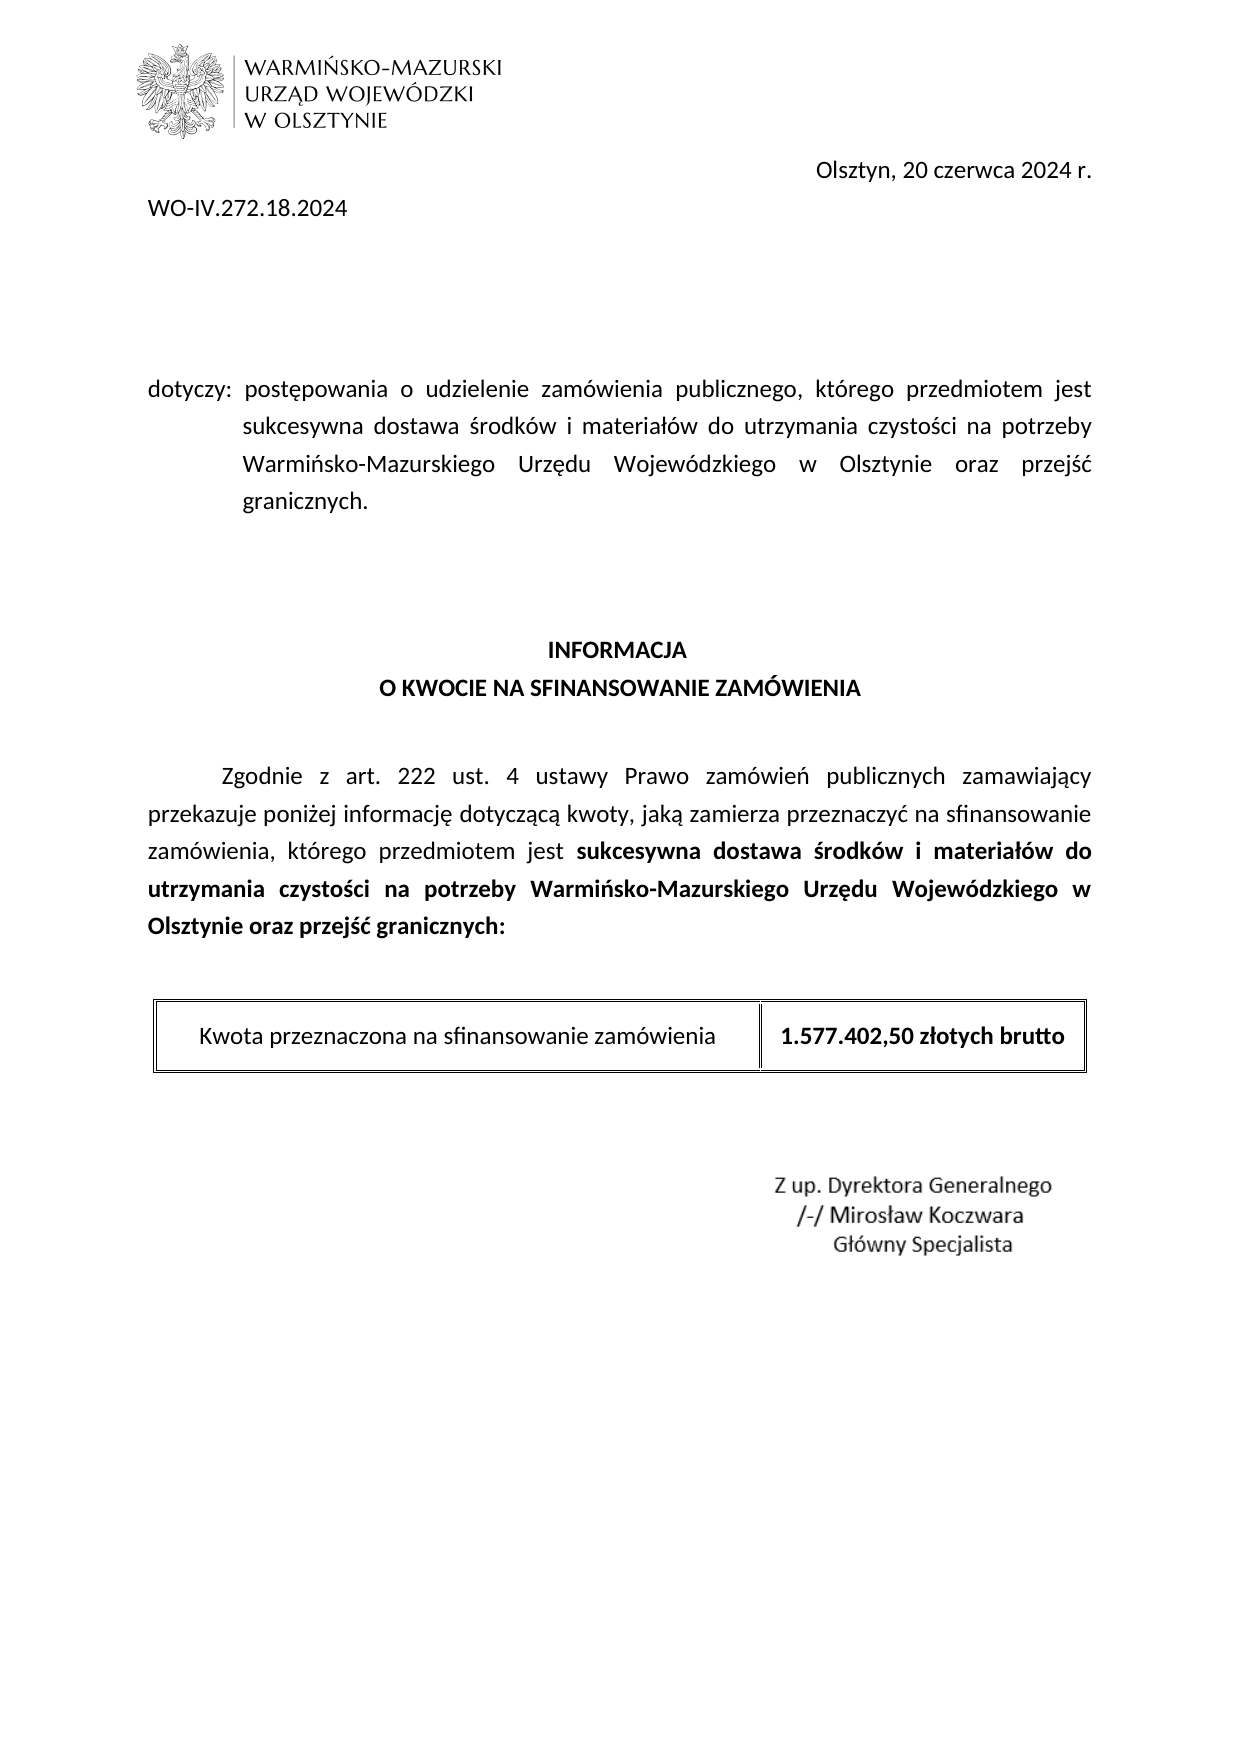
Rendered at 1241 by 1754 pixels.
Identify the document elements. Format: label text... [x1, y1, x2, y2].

subtitle INFORMACJA O KWOCIE NA SFINANSOWANIE ZAMÓWIENIA [148, 628, 1092, 703]
text Zgodnie z art. 222 ust. 4 ustawy Prawo zamówień publicznych zamawiający przekazuje poniżej informację dotyczącą kwoty, jaką zamierza przeznaczyć na sfinansowanie zamówienia, którego przedmiotem jest sukcesywna dostawa środków i materiałów do utrzymania czystości na potrzeby Warmińsko-Mazurskiego Urzędu Wojewódzkiego w Olsztynie oraz przejść granicznych: [148, 753, 1092, 941]
picture [133, 44, 512, 139]
text Olsztyn, 20 czerwca 2024 r. [148, 148, 1092, 185]
picture [748, 1169, 1084, 1267]
table_header 1.577.402,50 złotych brutto [760, 1002, 1084, 1070]
text WO-IV.272.18.2024 [148, 185, 1092, 223]
table_header Kwota przeznaczona na sfinansowanie zamówienia [157, 1002, 760, 1070]
text dotyczy: postępowania o udzielenie zamówienia publicznego, którego przedmiotem jest sukcesywna dostawa środków i materiałów do utrzymania czystości na potrzeby Warmińsko-Mazurskiego Urzędu Wojewódzkiego w Olsztynie oraz przejść granicznych. [148, 366, 1092, 516]
